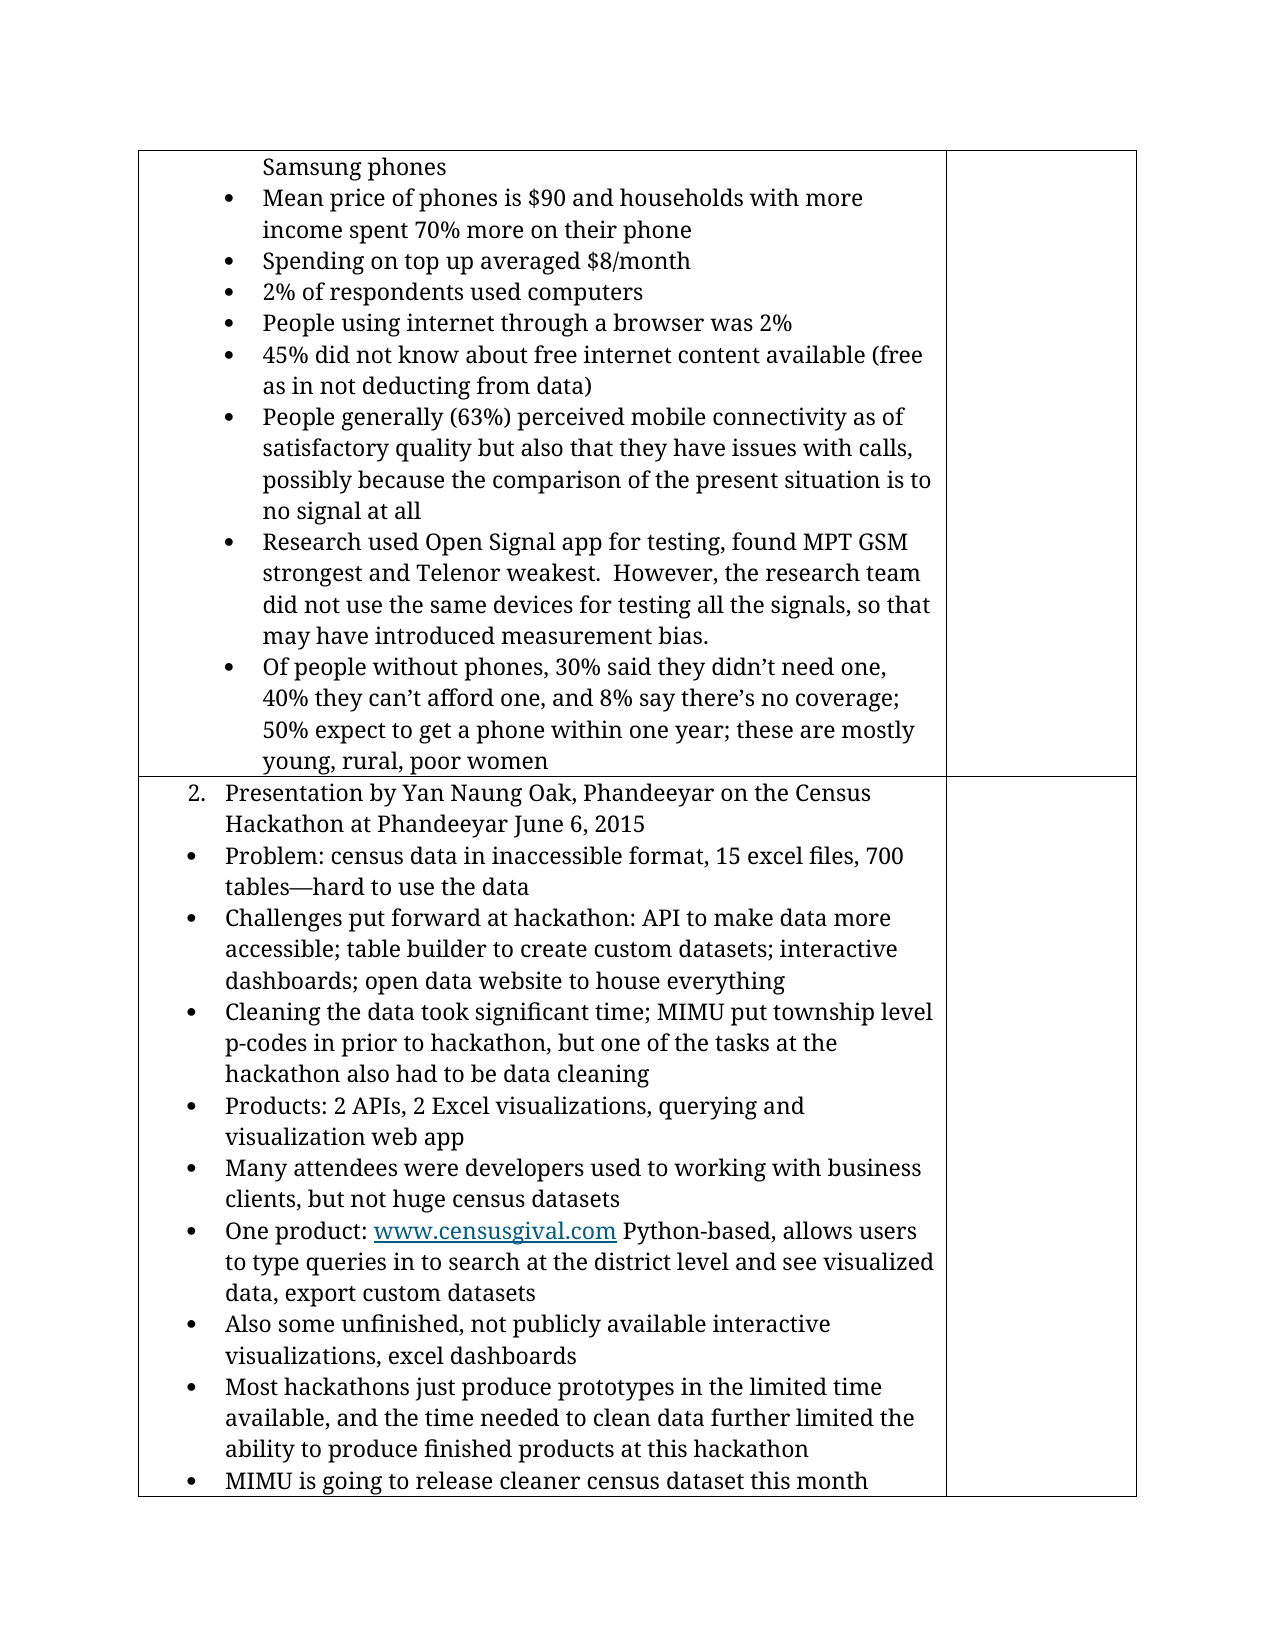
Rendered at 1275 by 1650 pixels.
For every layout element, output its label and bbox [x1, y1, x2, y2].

table_cell [139, 151, 946, 776]
table_cell [947, 151, 1136, 776]
table_cell [139, 777, 946, 1496]
table_cell [947, 777, 1136, 1496]
